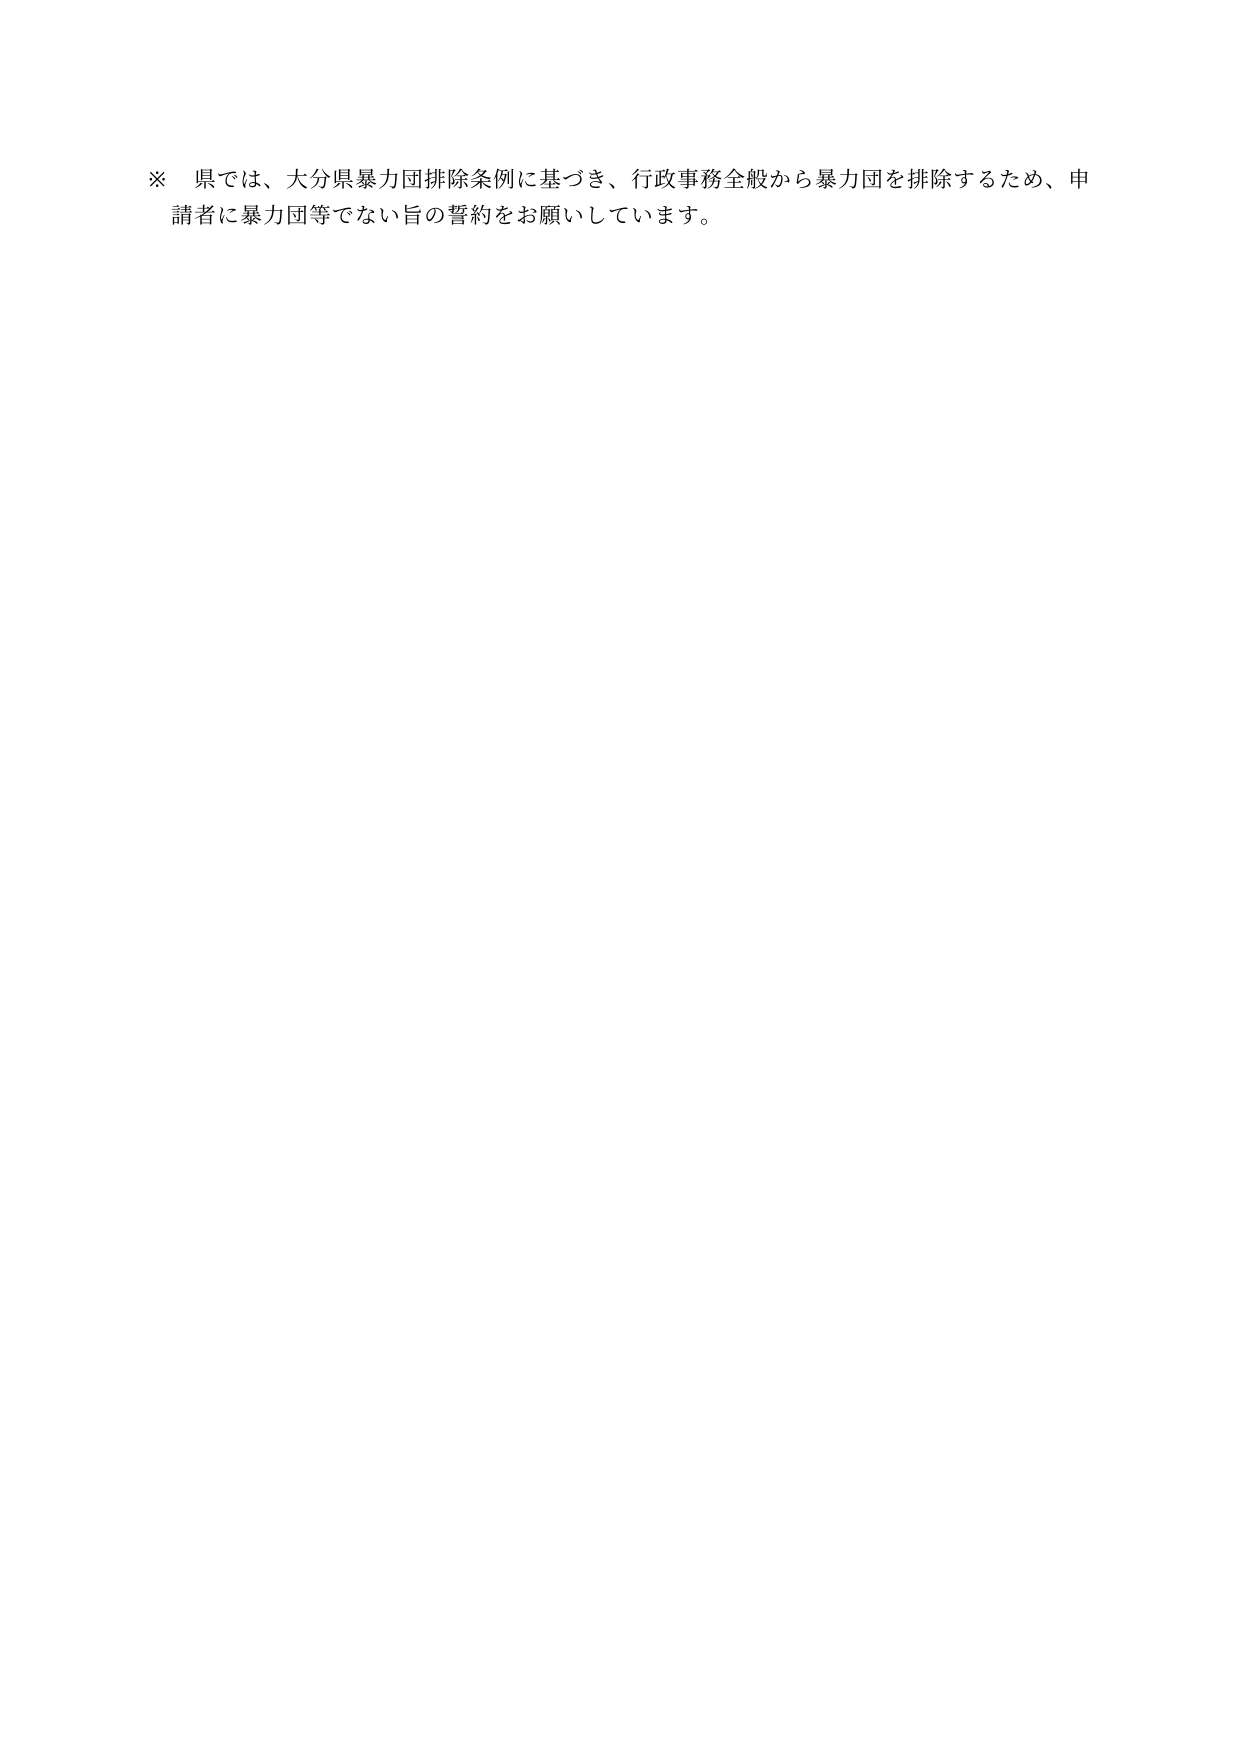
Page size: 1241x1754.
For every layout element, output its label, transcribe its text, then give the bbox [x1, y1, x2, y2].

text ※ 県では、大分県暴力団排除条例に基づき、行政事務全般から暴力団を排除するため、申請者に暴力団等でない旨の誓約をお願いしています。 [148, 160, 1092, 232]
